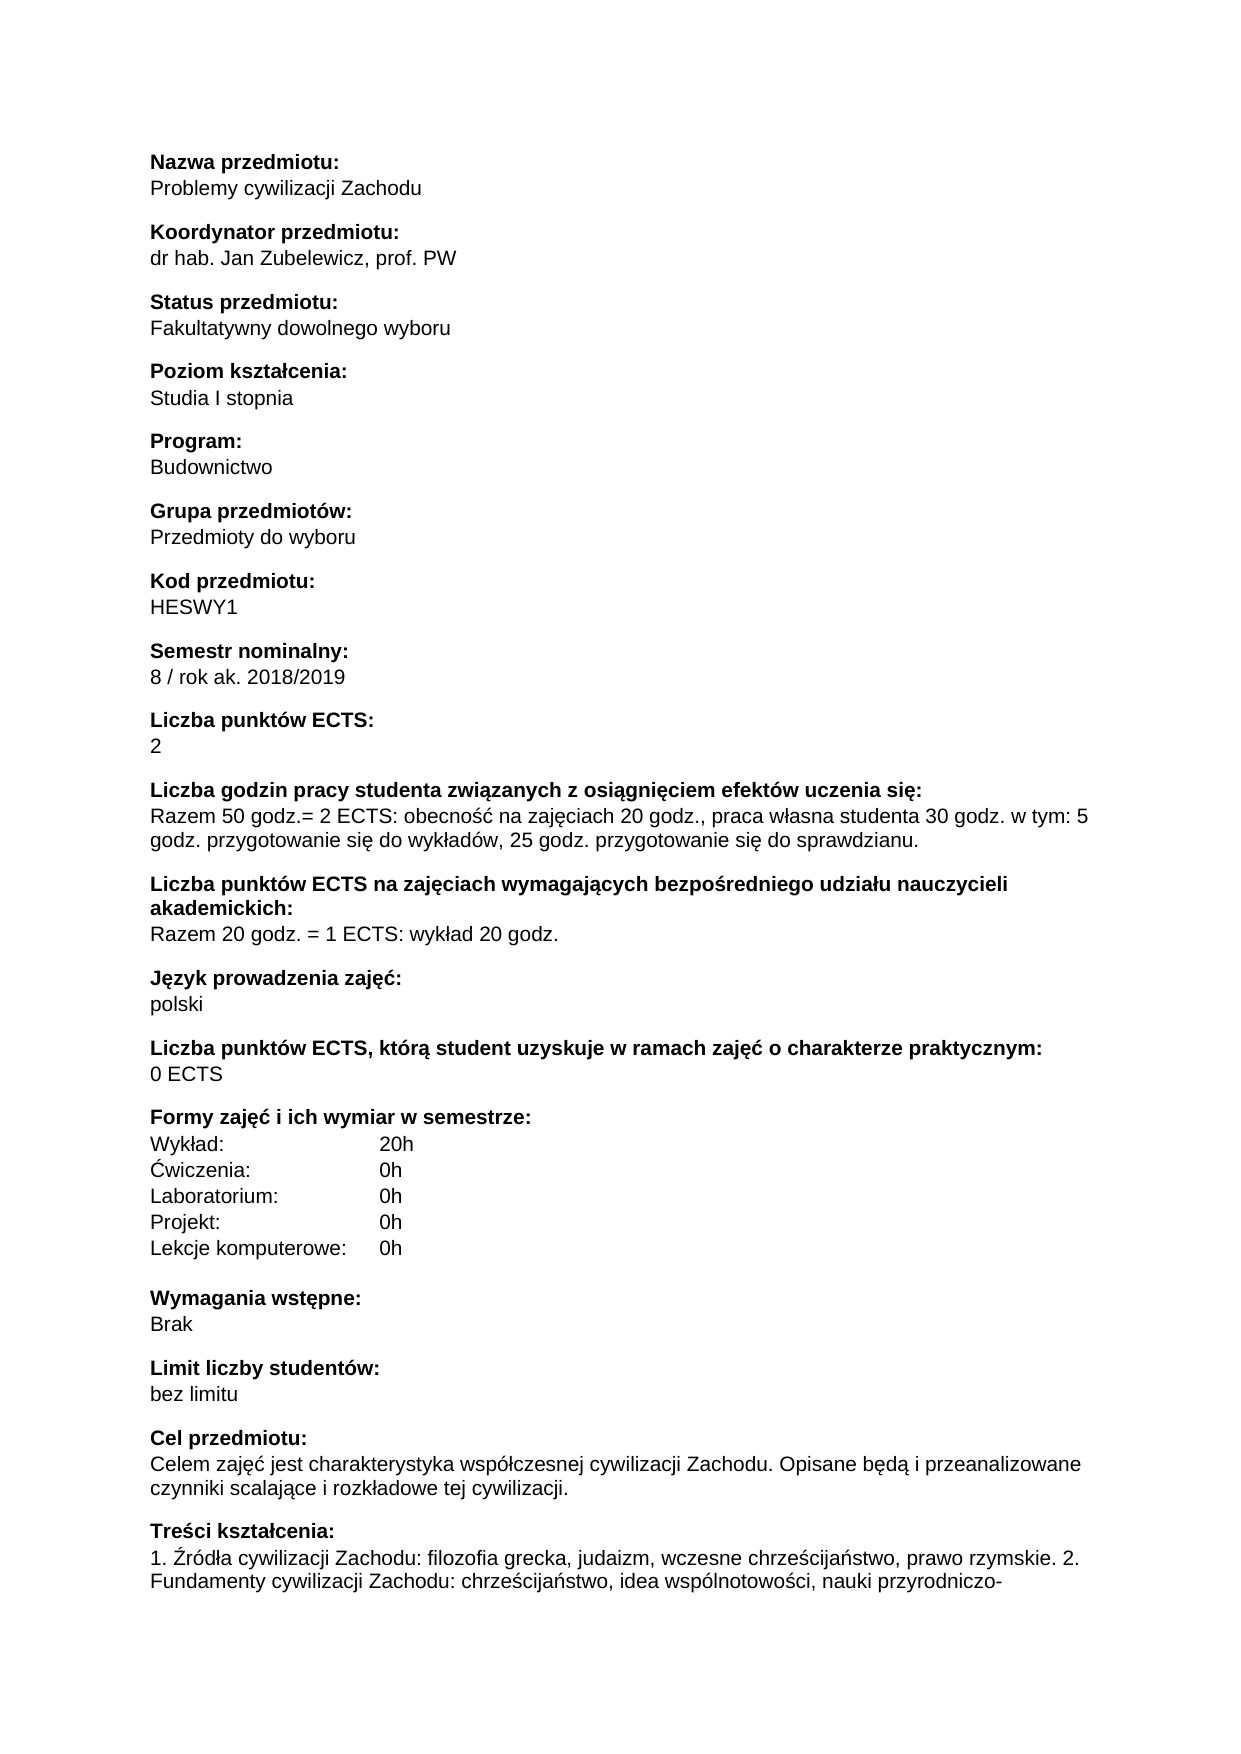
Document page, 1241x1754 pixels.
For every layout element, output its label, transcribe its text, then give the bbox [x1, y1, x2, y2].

text Język prowadzenia zajęć: [150, 966, 1090, 989]
table_header 20h [369, 1132, 597, 1156]
text 8 / rok ak. 2018/2019 [150, 664, 1090, 688]
text Brak [150, 1312, 1090, 1336]
text Studia I stopnia [150, 385, 1090, 409]
text Budownictwo [150, 455, 1090, 479]
text Liczba punktów ECTS: [150, 708, 1090, 732]
table_cell Ćwiczenia: [140, 1158, 367, 1182]
text Fakultatywny dowolnego wyboru [150, 316, 1090, 339]
text Program: [150, 429, 1090, 453]
text polski [150, 992, 1090, 1016]
text 0 ECTS [150, 1061, 1090, 1085]
text Liczba godzin pracy studenta związanych z osiągnięciem efektów uczenia się: [150, 778, 1090, 802]
table_cell 0h [369, 1182, 597, 1208]
text Limit liczby studentów: [150, 1356, 1090, 1380]
table_cell 0h [369, 1208, 597, 1234]
text 2 [150, 734, 1090, 758]
text Razem 20 godz. = 1 ECTS: wykład 20 godz. [150, 922, 1090, 946]
text Liczba punktów ECTS na zajęciach wymagających bezpośredniego udziału nauczycieli akademickich: [150, 872, 1090, 920]
text Poziom kształcenia: [150, 359, 1090, 383]
text Status przedmiotu: [150, 289, 1090, 313]
text Formy zajęć i ich wymiar w semestrze: [150, 1105, 1090, 1129]
table_cell Projekt: [140, 1210, 367, 1234]
table_cell 0h [369, 1156, 597, 1182]
text Nazwa przedmiotu: [150, 150, 1090, 174]
text Razem 50 godz.= 2 ECTS: obecność na zajęciach 20 godz., praca własna studenta 30 godz. w tym: 5 godz. przygotowanie się do wykładów, 25 godz. przygotowanie się do sprawdzianu. [150, 804, 1090, 852]
text Liczba punktów ECTS, którą student uzyskuje w ramach zajęć o charakterze praktycznym: [150, 1035, 1090, 1059]
text Cel przedmiotu: [150, 1426, 1090, 1449]
table_cell Laboratorium: [140, 1184, 367, 1208]
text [150, 1545, 1090, 1593]
text Grupa przedmiotów: [150, 499, 1090, 523]
text Celem zajęć jest charakterystyka współczesnej cywilizacji Zachodu. Opisane będą i przeanalizowane czynniki scalające i rozkładowe tej cywilizacji. [150, 1452, 1090, 1499]
text HESWY1 [150, 595, 1090, 619]
table_cell Lekcje komputerowe: [140, 1236, 367, 1260]
table_cell 0h [369, 1234, 597, 1260]
text Kod przedmiotu: [150, 569, 1090, 593]
table_header Wykład: [140, 1132, 367, 1156]
text Przedmioty do wyboru [150, 525, 1090, 549]
text Semestr nominalny: [150, 638, 1090, 662]
text Treści kształcenia: [150, 1519, 1090, 1543]
text dr hab. Jan Zubelewicz, prof. PW [150, 246, 1090, 270]
text bez limitu [150, 1382, 1090, 1406]
text Koordynator przedmiotu: [150, 220, 1090, 244]
text Problemy cywilizacji Zachodu [150, 176, 1090, 200]
text Wymagania wstępne: [150, 1286, 1090, 1310]
